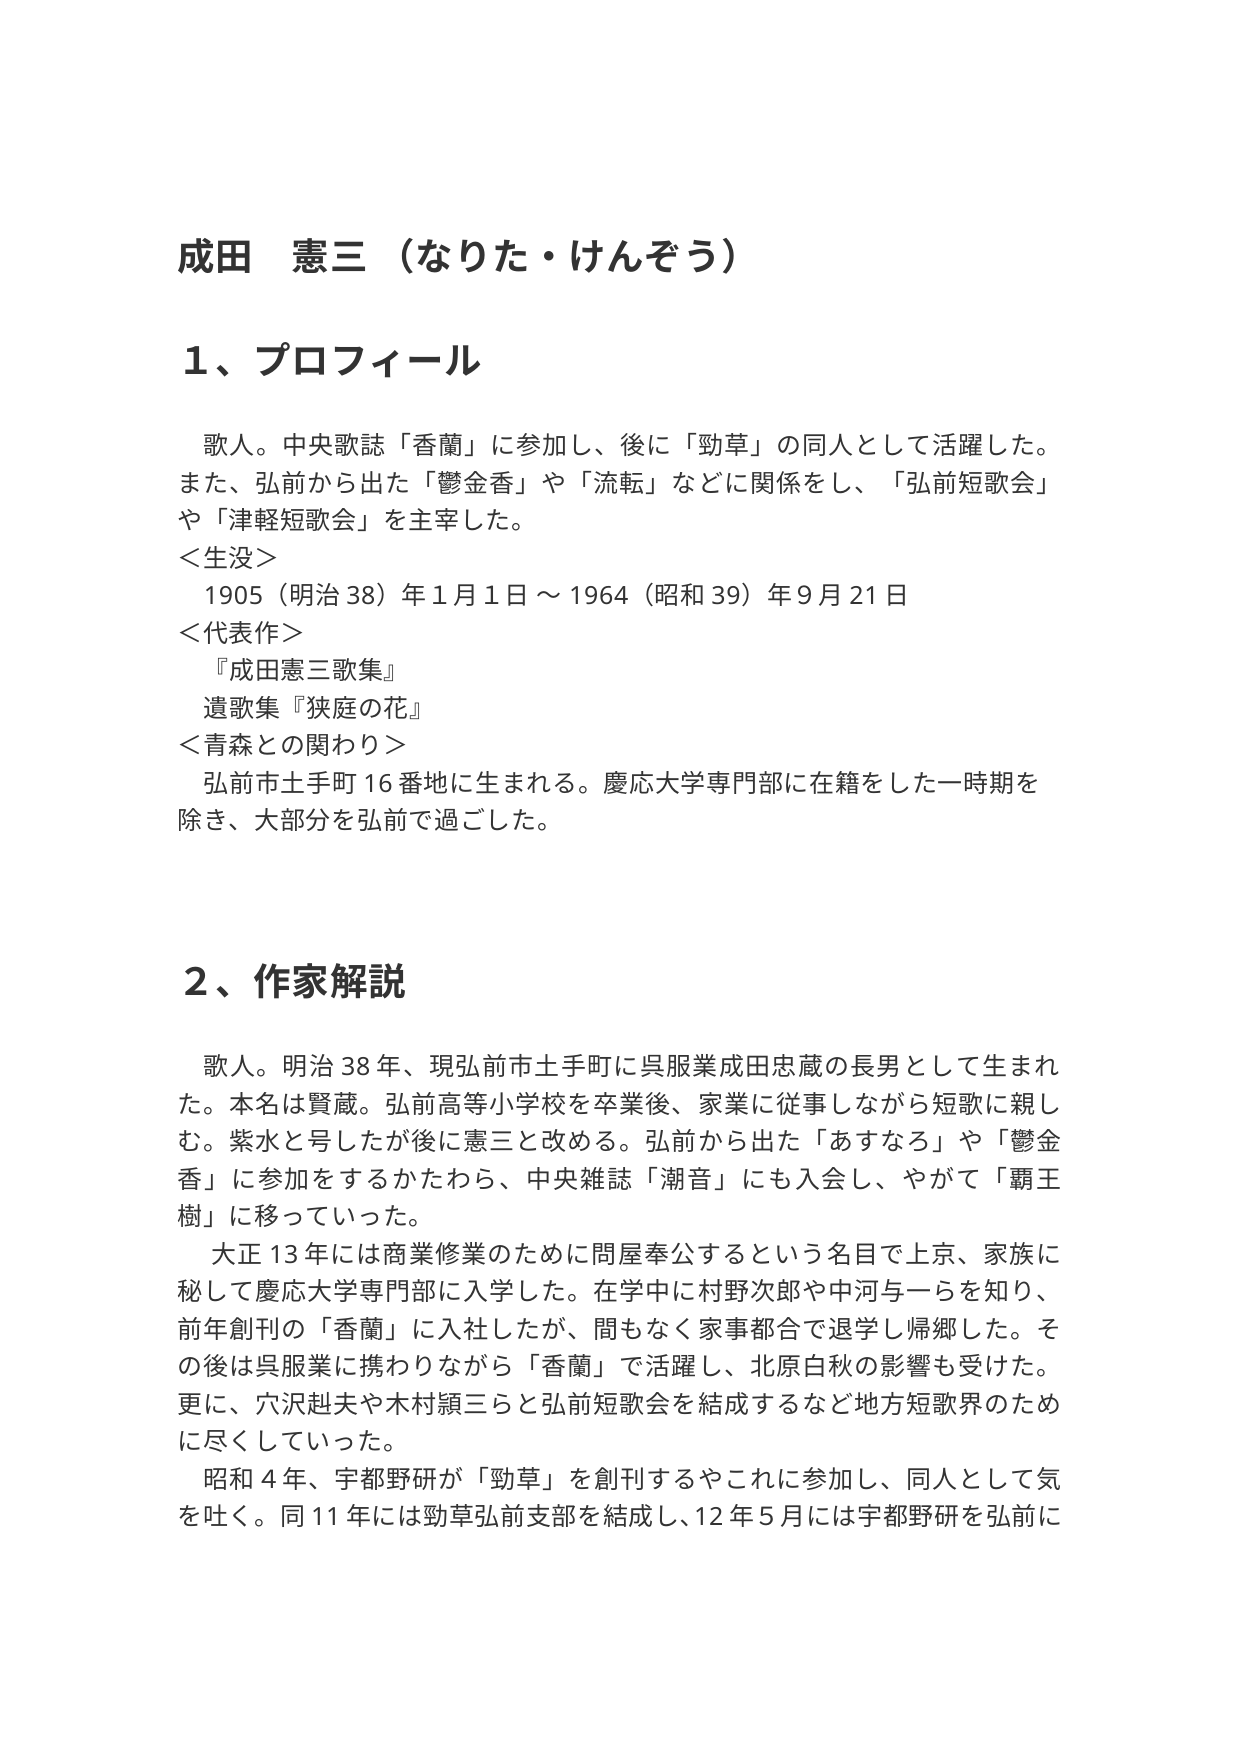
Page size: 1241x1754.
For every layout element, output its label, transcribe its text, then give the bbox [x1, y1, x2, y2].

text ２、作家解説 [177, 942, 1063, 1017]
text 大正13年には商業修業のために問屋奉公するという名目で上京、家族に秘して慶応大学専門部に入学した。在学中に村野次郎や中河与一らを知り、前年創刊の「香蘭」に入社したが、間もなく家事都合で退学し帰郷した。その後は呉服業に携わりながら「香蘭」で活躍し、北原白秋の影響も受けた。更に、穴沢赳夫や木村頴三らと弘前短歌会を結成するなど地方短歌界のために尽くしていった。 [177, 1233, 1063, 1458]
text １、プロフィール [177, 321, 1063, 396]
text ＜青森との関わり＞ [177, 725, 1063, 763]
text 1905（明治38）年１月１日 ～ 1964（昭和39）年９月21日 [177, 575, 1063, 613]
text ＜代表作＞ [177, 613, 1063, 650]
text 弘前市土手町16番地に生まれる。慶応大学専門部に在籍をした一時期を除き、大部分を弘前で過ごした。 [177, 763, 1063, 838]
text 遺歌集『狭庭の花』 [177, 688, 1063, 725]
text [177, 1458, 1063, 1533]
text ＜生没＞ [177, 538, 1063, 575]
text 『成田憲三歌集』 [177, 650, 1063, 688]
text 歌人。中央歌誌「香蘭」に参加し、後に「勁草」の同人として活躍した。また、弘前から出た「鬱金香」や「流転」などに関係をし、「弘前短歌会」や「津軽短歌会」を主宰した。 [177, 425, 1063, 538]
text 歌人。明治38年、現弘前市土手町に呉服業成田忠蔵の長男として生まれた。本名は賢蔵。弘前高等小学校を卒業後、家業に従事しながら短歌に親しむ。紫水と号したが後に憲三と改める。弘前から出た「あすなろ」や「鬱金香」に参加をするかたわら、中央雑誌「潮音」にも入会し、やがて「覇王樹」に移っていった。 [177, 1046, 1063, 1233]
text 成田 憲三 （なりた・けんぞう） [177, 217, 1063, 292]
